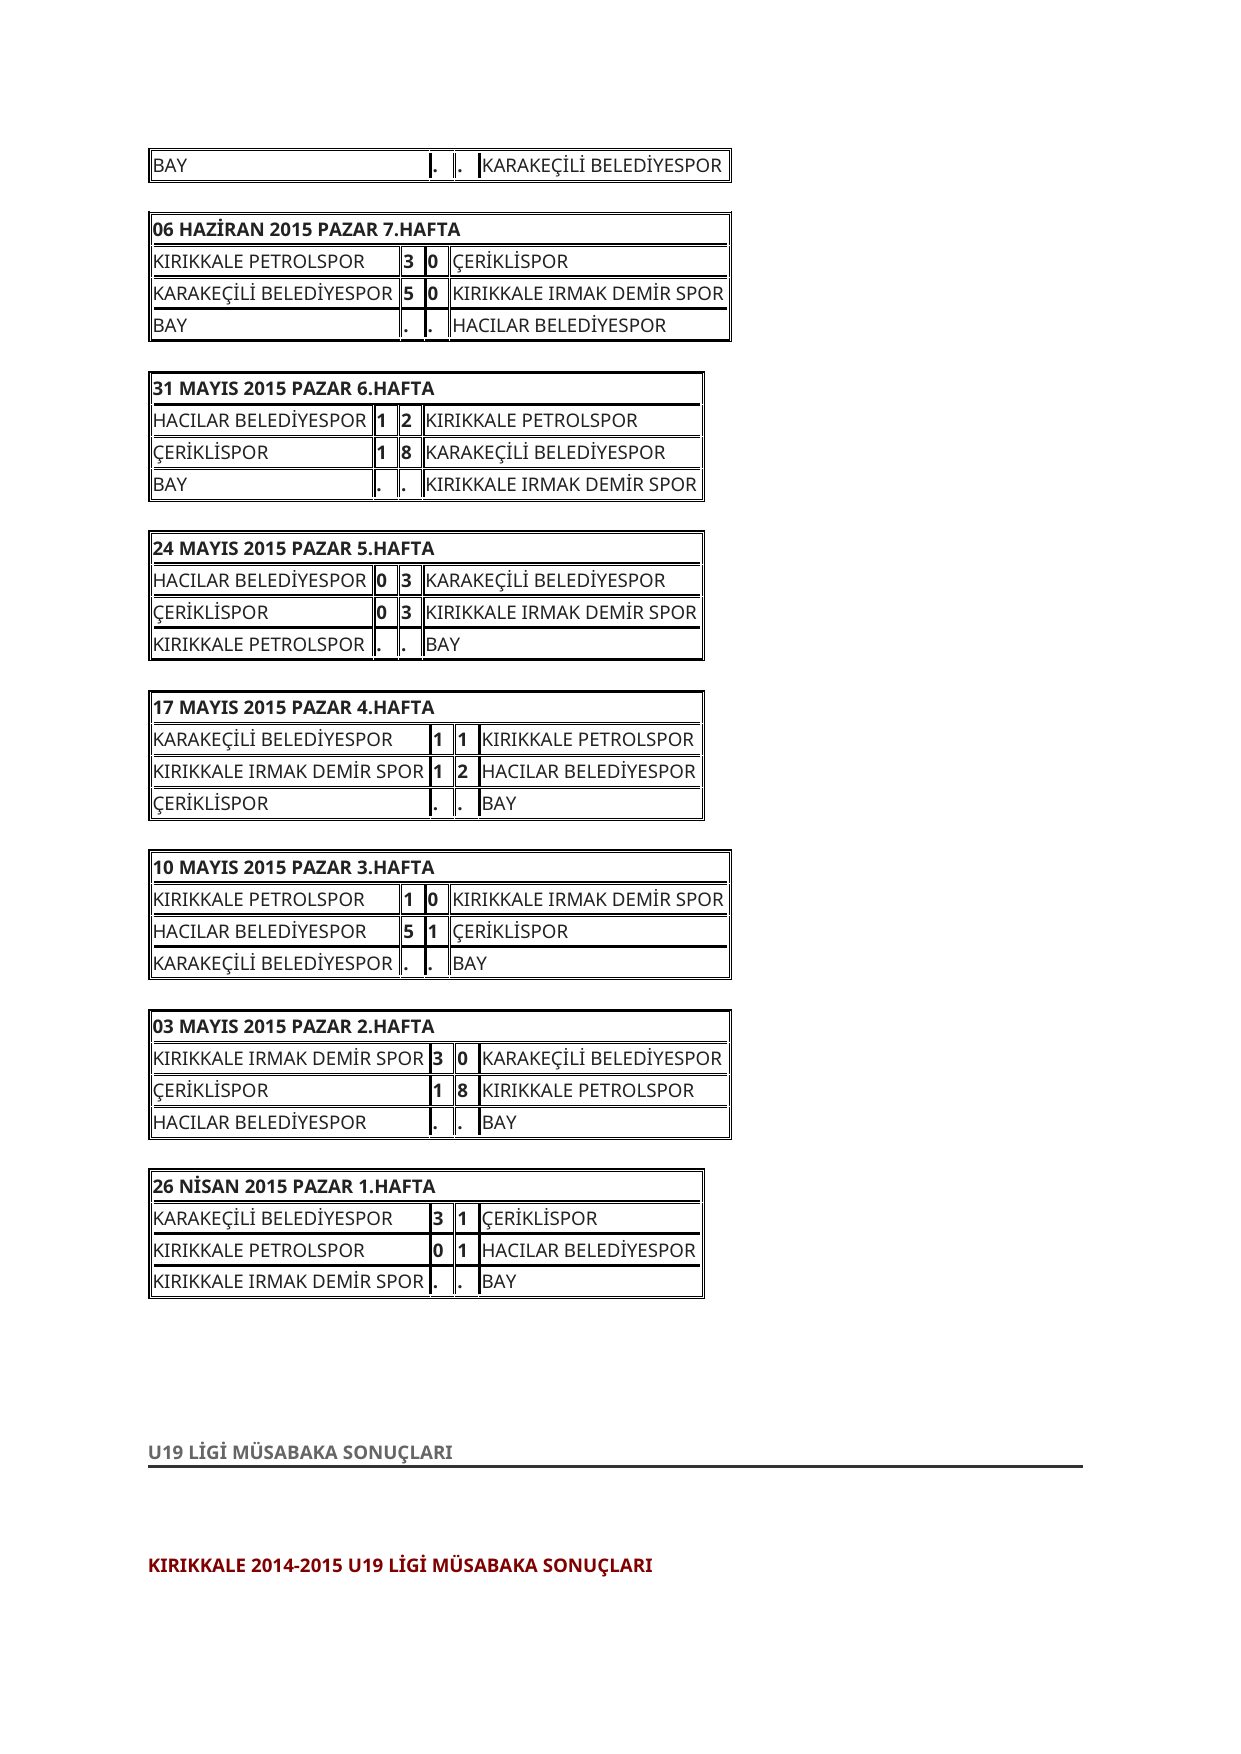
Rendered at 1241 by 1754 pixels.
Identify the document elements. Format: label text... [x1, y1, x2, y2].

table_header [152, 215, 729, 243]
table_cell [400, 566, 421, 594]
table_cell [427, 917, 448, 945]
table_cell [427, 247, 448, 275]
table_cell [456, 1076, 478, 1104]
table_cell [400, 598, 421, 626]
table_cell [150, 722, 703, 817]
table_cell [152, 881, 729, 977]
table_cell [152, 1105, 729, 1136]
text KIRIKKALE 2014-2015 U19 LİGİ MÜSABAKA SONUÇLARI [148, 1552, 1093, 1578]
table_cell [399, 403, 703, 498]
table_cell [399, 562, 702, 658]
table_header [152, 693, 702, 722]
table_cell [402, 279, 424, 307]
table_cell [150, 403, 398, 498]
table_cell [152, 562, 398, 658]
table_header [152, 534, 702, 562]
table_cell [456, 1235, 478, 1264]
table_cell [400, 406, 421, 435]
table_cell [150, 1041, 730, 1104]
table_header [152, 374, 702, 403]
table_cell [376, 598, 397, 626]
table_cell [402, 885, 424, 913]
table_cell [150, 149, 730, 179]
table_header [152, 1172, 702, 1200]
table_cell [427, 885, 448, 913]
text U19 LİGİ MÜSABAKA SONUÇLARI [148, 1440, 1083, 1465]
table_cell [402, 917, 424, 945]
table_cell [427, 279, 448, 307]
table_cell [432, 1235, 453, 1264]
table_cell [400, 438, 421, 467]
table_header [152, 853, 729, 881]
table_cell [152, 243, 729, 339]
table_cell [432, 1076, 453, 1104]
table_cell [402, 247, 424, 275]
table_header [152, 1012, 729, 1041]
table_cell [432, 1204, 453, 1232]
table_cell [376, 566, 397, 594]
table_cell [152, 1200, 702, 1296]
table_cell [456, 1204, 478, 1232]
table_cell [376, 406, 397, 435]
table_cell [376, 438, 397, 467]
